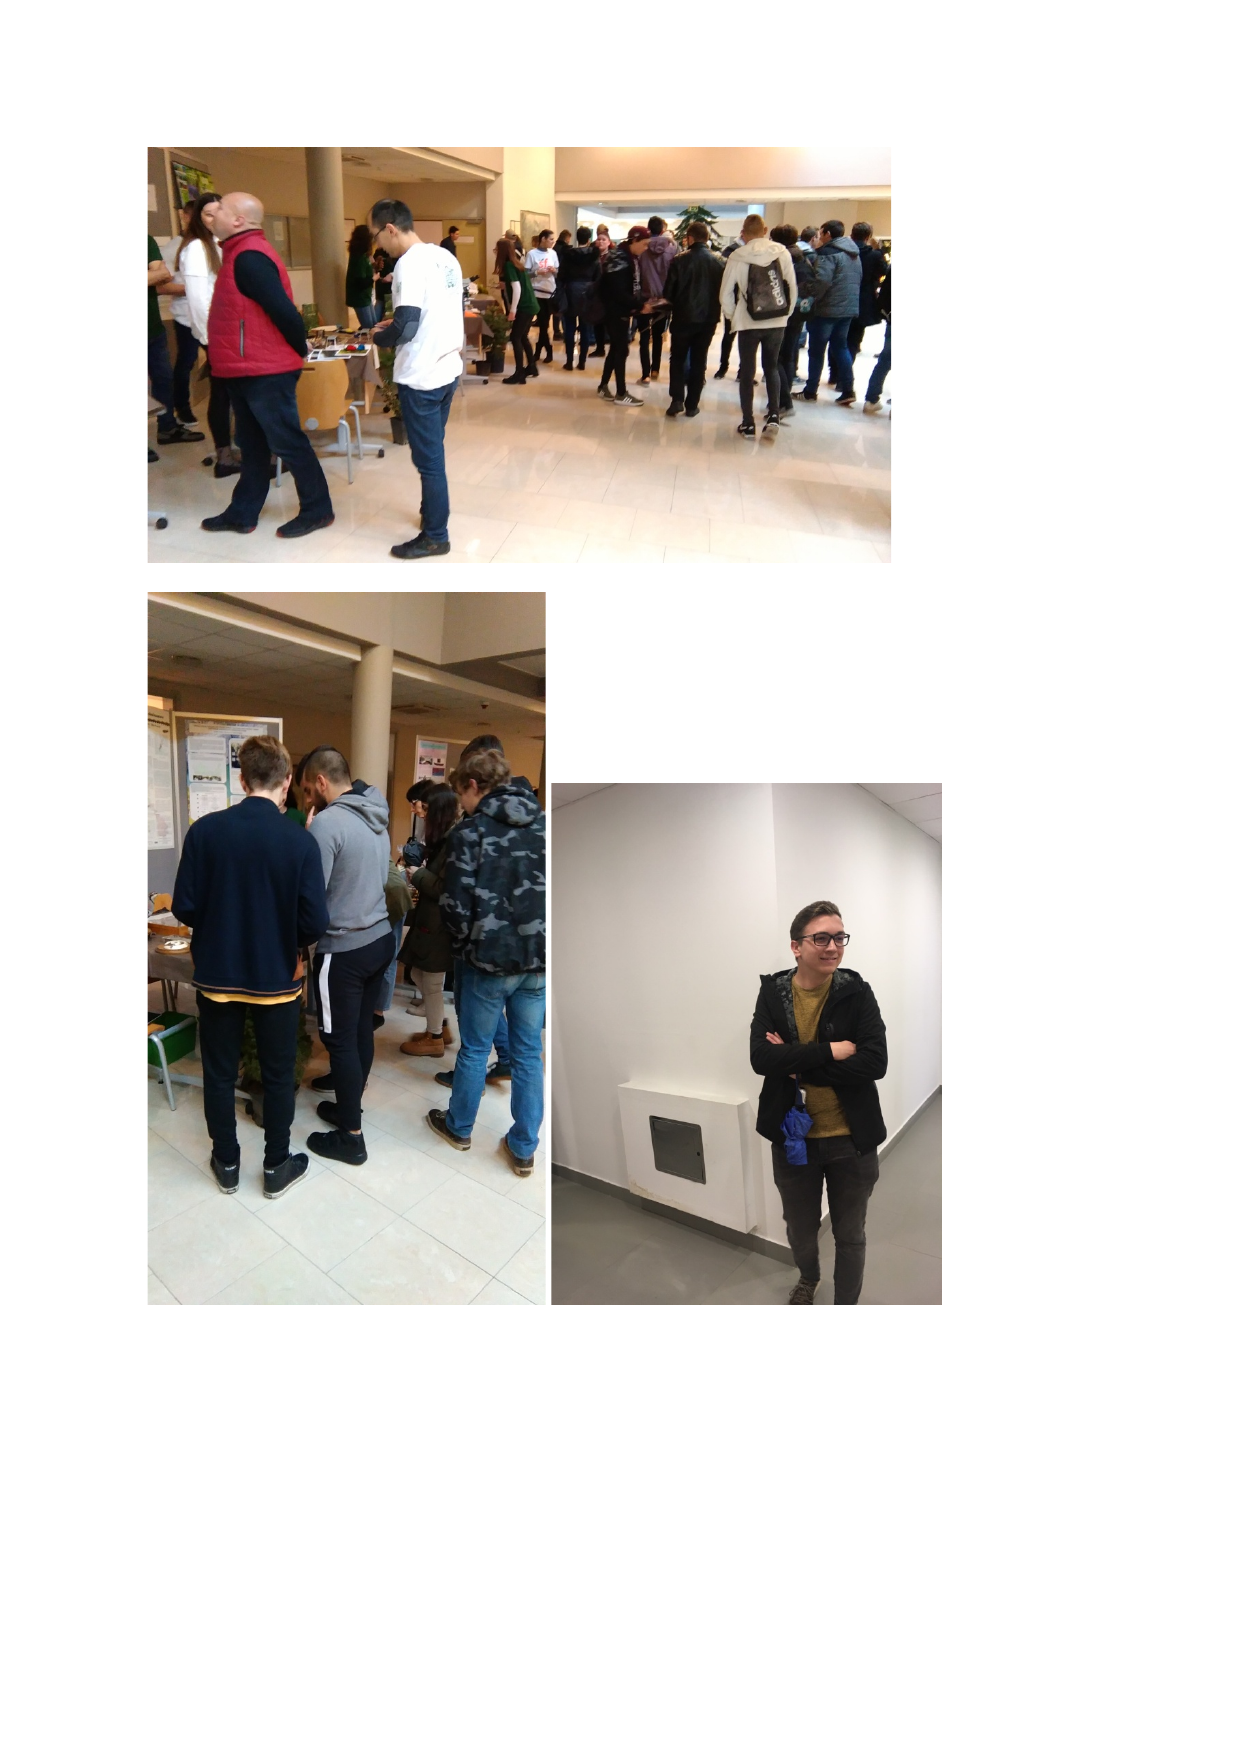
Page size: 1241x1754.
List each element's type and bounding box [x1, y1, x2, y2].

picture [147, 592, 546, 1305]
picture [147, 147, 892, 563]
picture [551, 783, 942, 1305]
